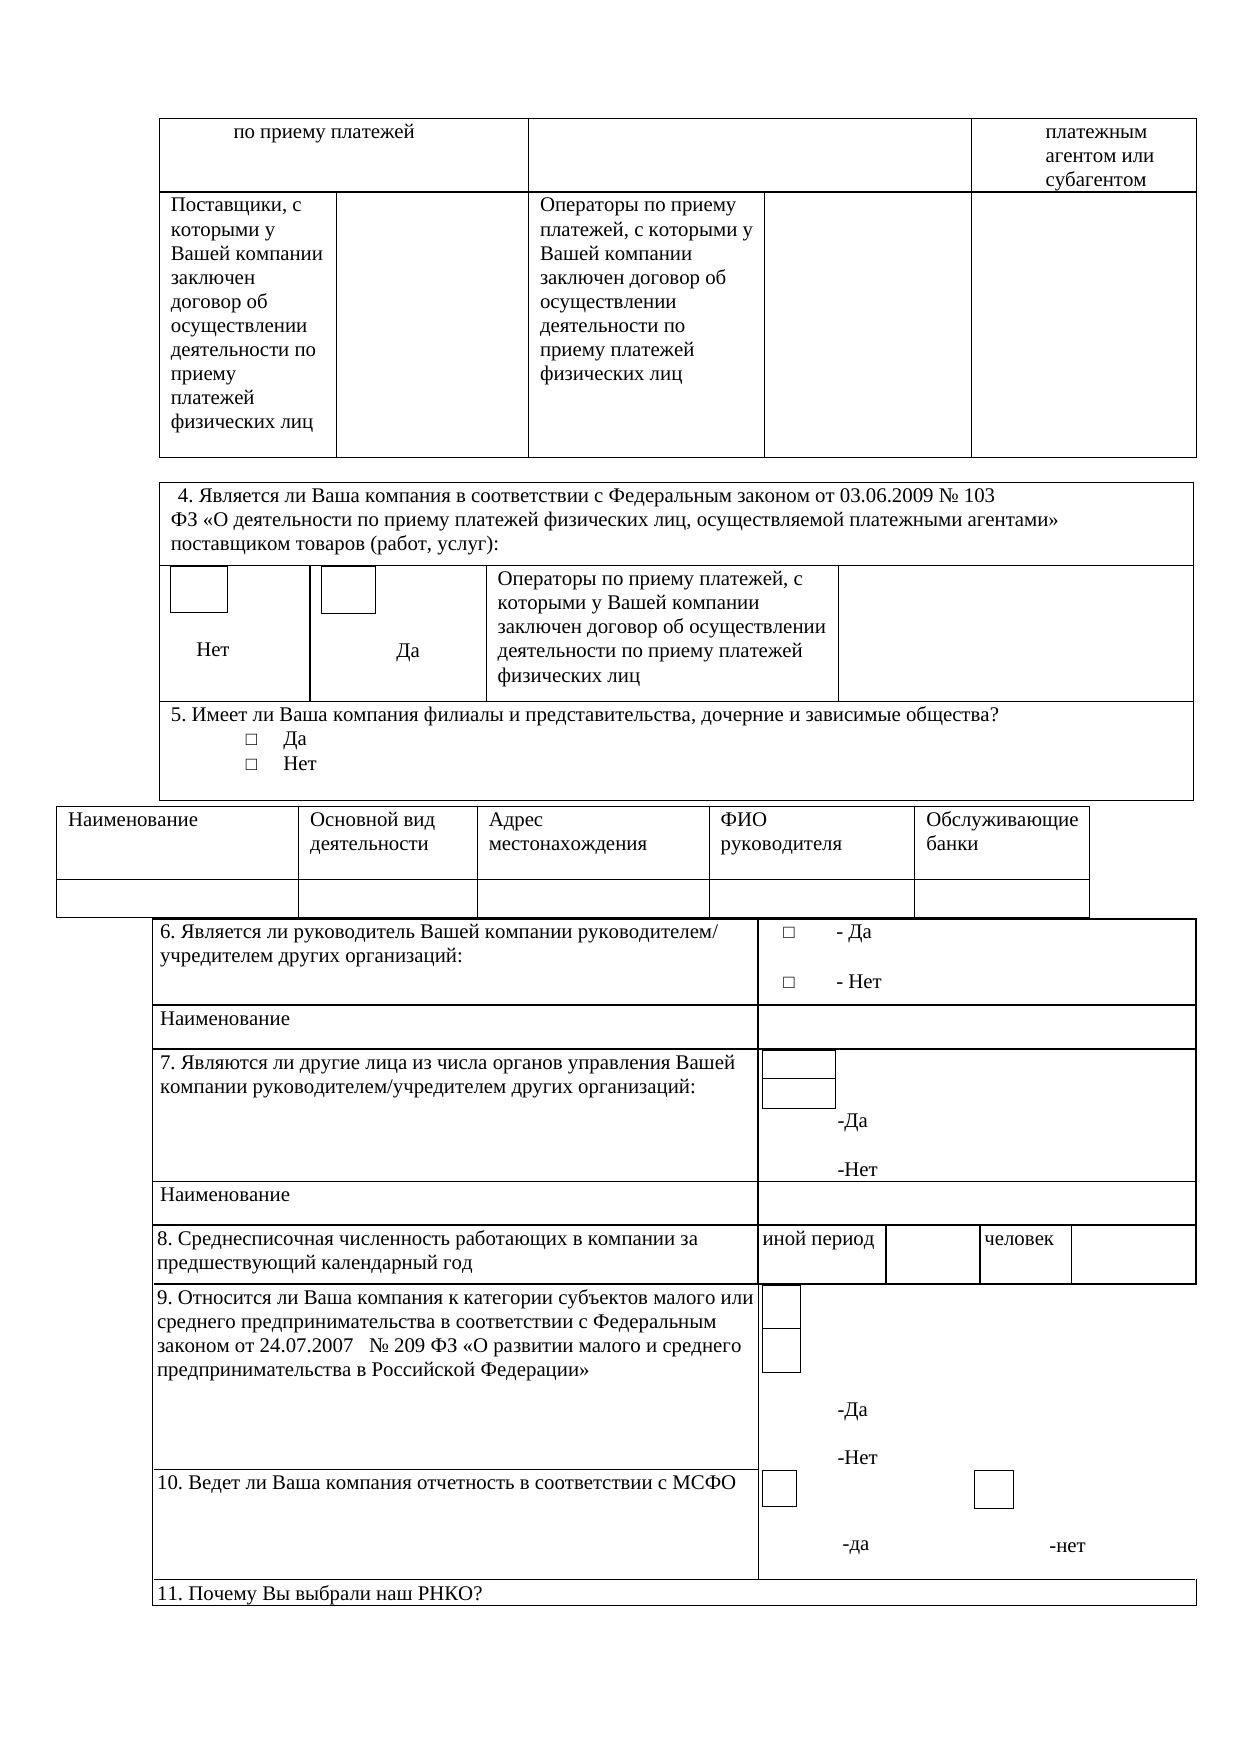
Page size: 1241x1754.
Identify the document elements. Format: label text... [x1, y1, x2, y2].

table_header ФИО руководителя [710, 807, 914, 879]
table_cell [915, 880, 1089, 917]
table_header Основной вид деятельности [299, 807, 477, 879]
table_cell [759, 1006, 1195, 1048]
table_cell [478, 880, 709, 917]
table_cell [1072, 1226, 1195, 1283]
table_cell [972, 119, 1196, 191]
table_header 4. Является ли Ваша компания в соответствии с Федеральным законом от 03.06.2009 № 103 ФЗ «О деятельности по приему платежей физических лиц, осуществляемой платежными агентами» поставщиком товаров (работ, услуг): [160, 483, 1193, 565]
table_cell -да [759, 1469, 970, 1579]
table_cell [529, 119, 971, 191]
table_cell 8. Среднесписочная численность работающих в компании за предшествующий календарный год [153, 1226, 757, 1283]
table_cell 11. Почему Вы выбрали наш РНКО? [153, 1579, 1196, 1604]
table_cell 10. Ведет ли Ваша компания отчетность в соответствии с МСФО [153, 1470, 758, 1579]
table_cell [972, 193, 1196, 457]
table_cell [887, 1226, 979, 1283]
table_header - Да - Нет [759, 920, 1195, 1004]
table_header Наименование [57, 807, 298, 879]
table_cell [759, 1182, 1195, 1224]
table_cell человек [981, 1226, 1071, 1283]
table_cell 7. Являются ли другие лица из числа органов управления Вашей компании руководителем/учредителем других организаций: [153, 1050, 757, 1181]
table_cell [710, 880, 914, 917]
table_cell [160, 119, 528, 191]
table_cell иной период [759, 1226, 885, 1283]
table_cell [337, 193, 528, 457]
table_cell [839, 566, 1193, 701]
table_header Адрес местонахождения [478, 807, 709, 879]
table_header 6. Является ли руководитель Вашей компании руководителем/ учредителем других организаций: [153, 920, 757, 1004]
table_cell Да [311, 566, 486, 701]
table_cell Операторы по приему платежей, с которыми у Вашей компании заключен договор об осуществлении деятельности по приему платежей физических лиц [487, 566, 838, 701]
table_cell -Да -Нет [759, 1050, 1195, 1181]
table_cell Наименование [153, 1182, 757, 1224]
table_header Обслуживающие банки [915, 807, 1089, 879]
table_cell 5. Имеет ли Ваша компания филиалы и представительства, дочерние и зависимые общества? Да Нет [160, 702, 1193, 800]
table_cell Нет [160, 566, 309, 701]
table_cell Поставщики, с которыми у Вашей компании заключен договор об осуществлении деятельности по приему платежей физических лиц [160, 193, 336, 457]
table_cell [299, 880, 477, 917]
table_cell [57, 880, 298, 917]
table_cell 9. Относится ли Ваша компания к категории субъектов малого или среднего предпринимательства в соответствии с Федеральным законом от 24.07.2007 № 209 ФЗ «О развитии малого и среднего предпринимательства в Российской Федерации» [153, 1284, 758, 1469]
table_cell -нет [970, 1469, 1196, 1579]
table_cell Наименование [153, 1006, 757, 1048]
table_cell -Да -Нет [759, 1285, 1196, 1469]
table_cell [765, 193, 971, 457]
table_cell Операторы по приему платежей, с которыми у Вашей компании заключен договор об осуществлении деятельности по приему платежей физических лиц [529, 193, 764, 457]
